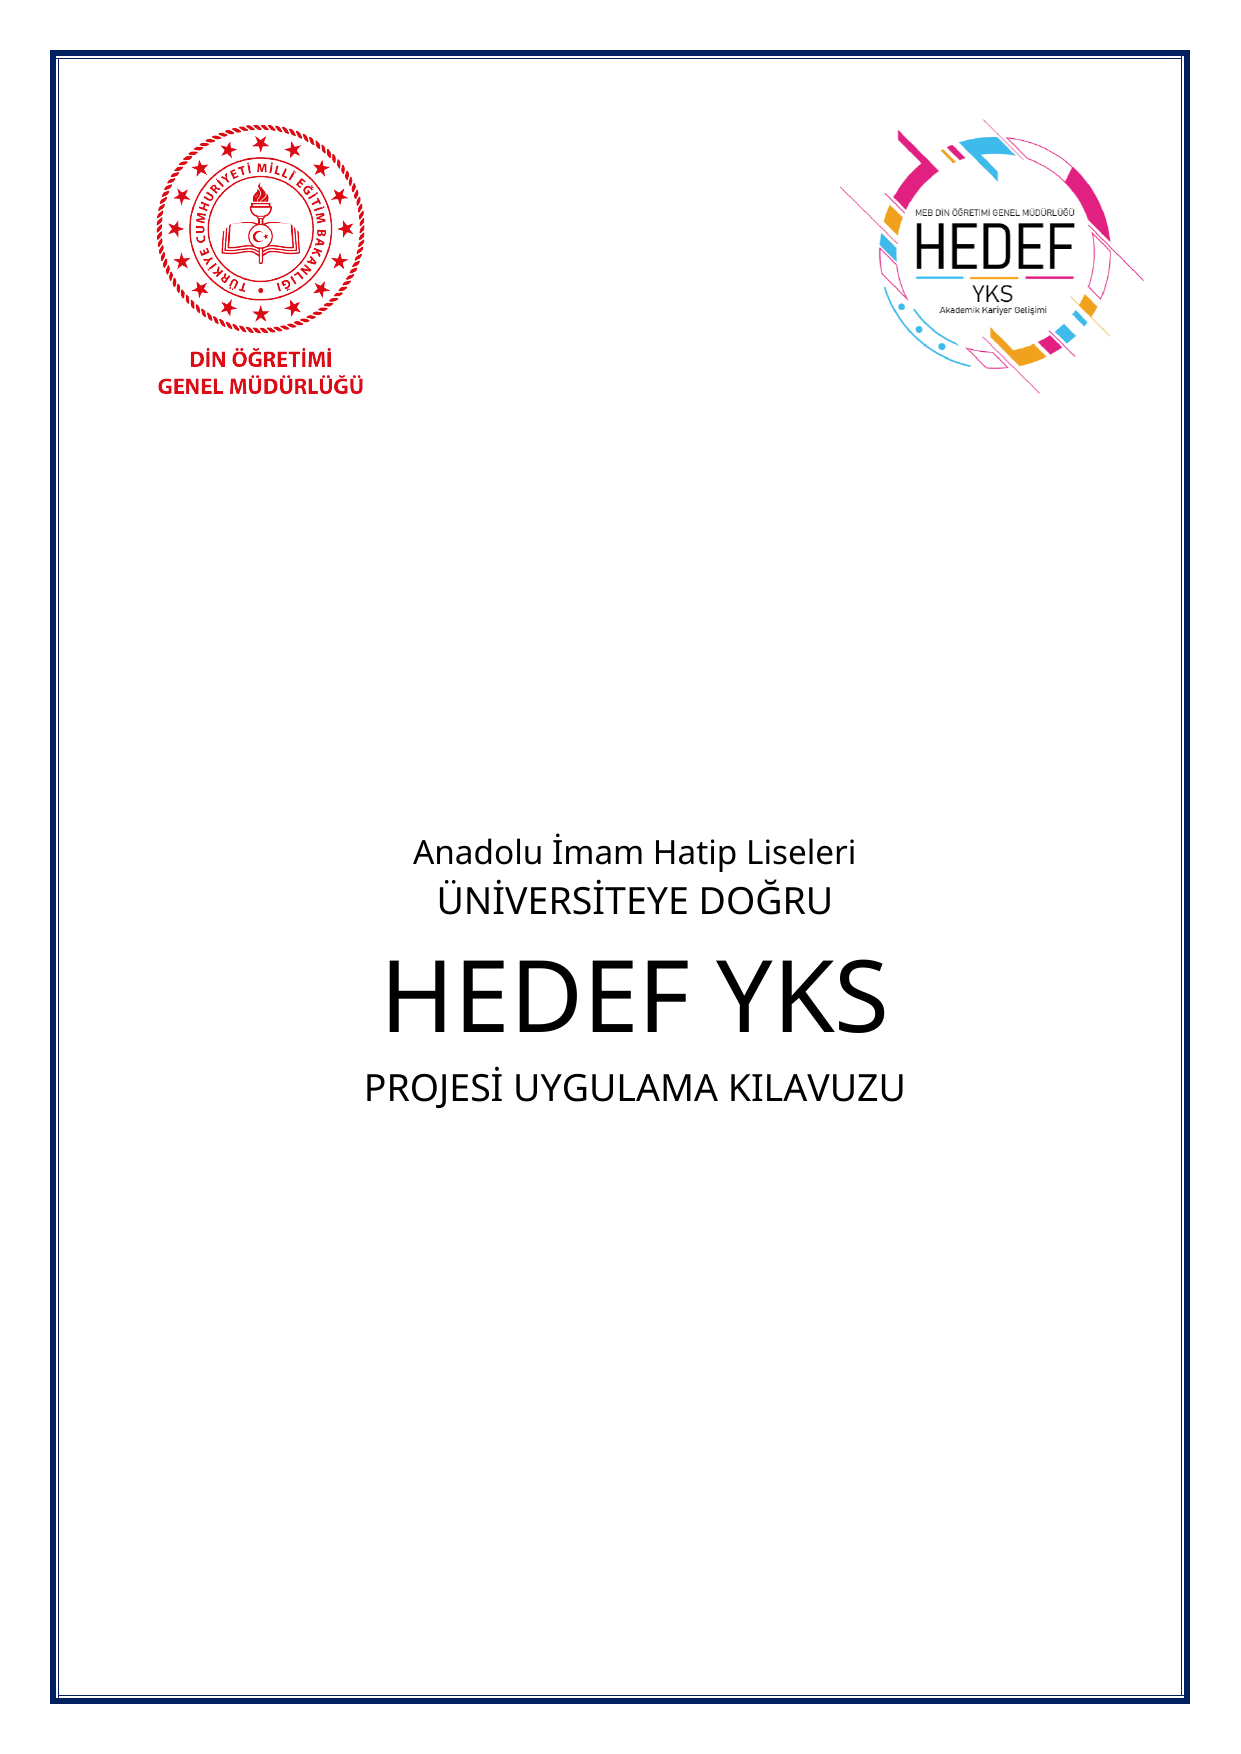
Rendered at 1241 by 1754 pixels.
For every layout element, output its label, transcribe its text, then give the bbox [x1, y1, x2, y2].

text ÜNİVERSİTEYE DOĞRU [147, 874, 1122, 925]
picture [821, 107, 1162, 400]
text Anadolu İmam Hatip Liseleri [147, 829, 1122, 874]
text HEDEF YKS [147, 925, 1122, 1061]
picture [156, 125, 365, 400]
text PROJESİ UYGULAMA KILAVUZU [147, 1061, 1122, 1112]
